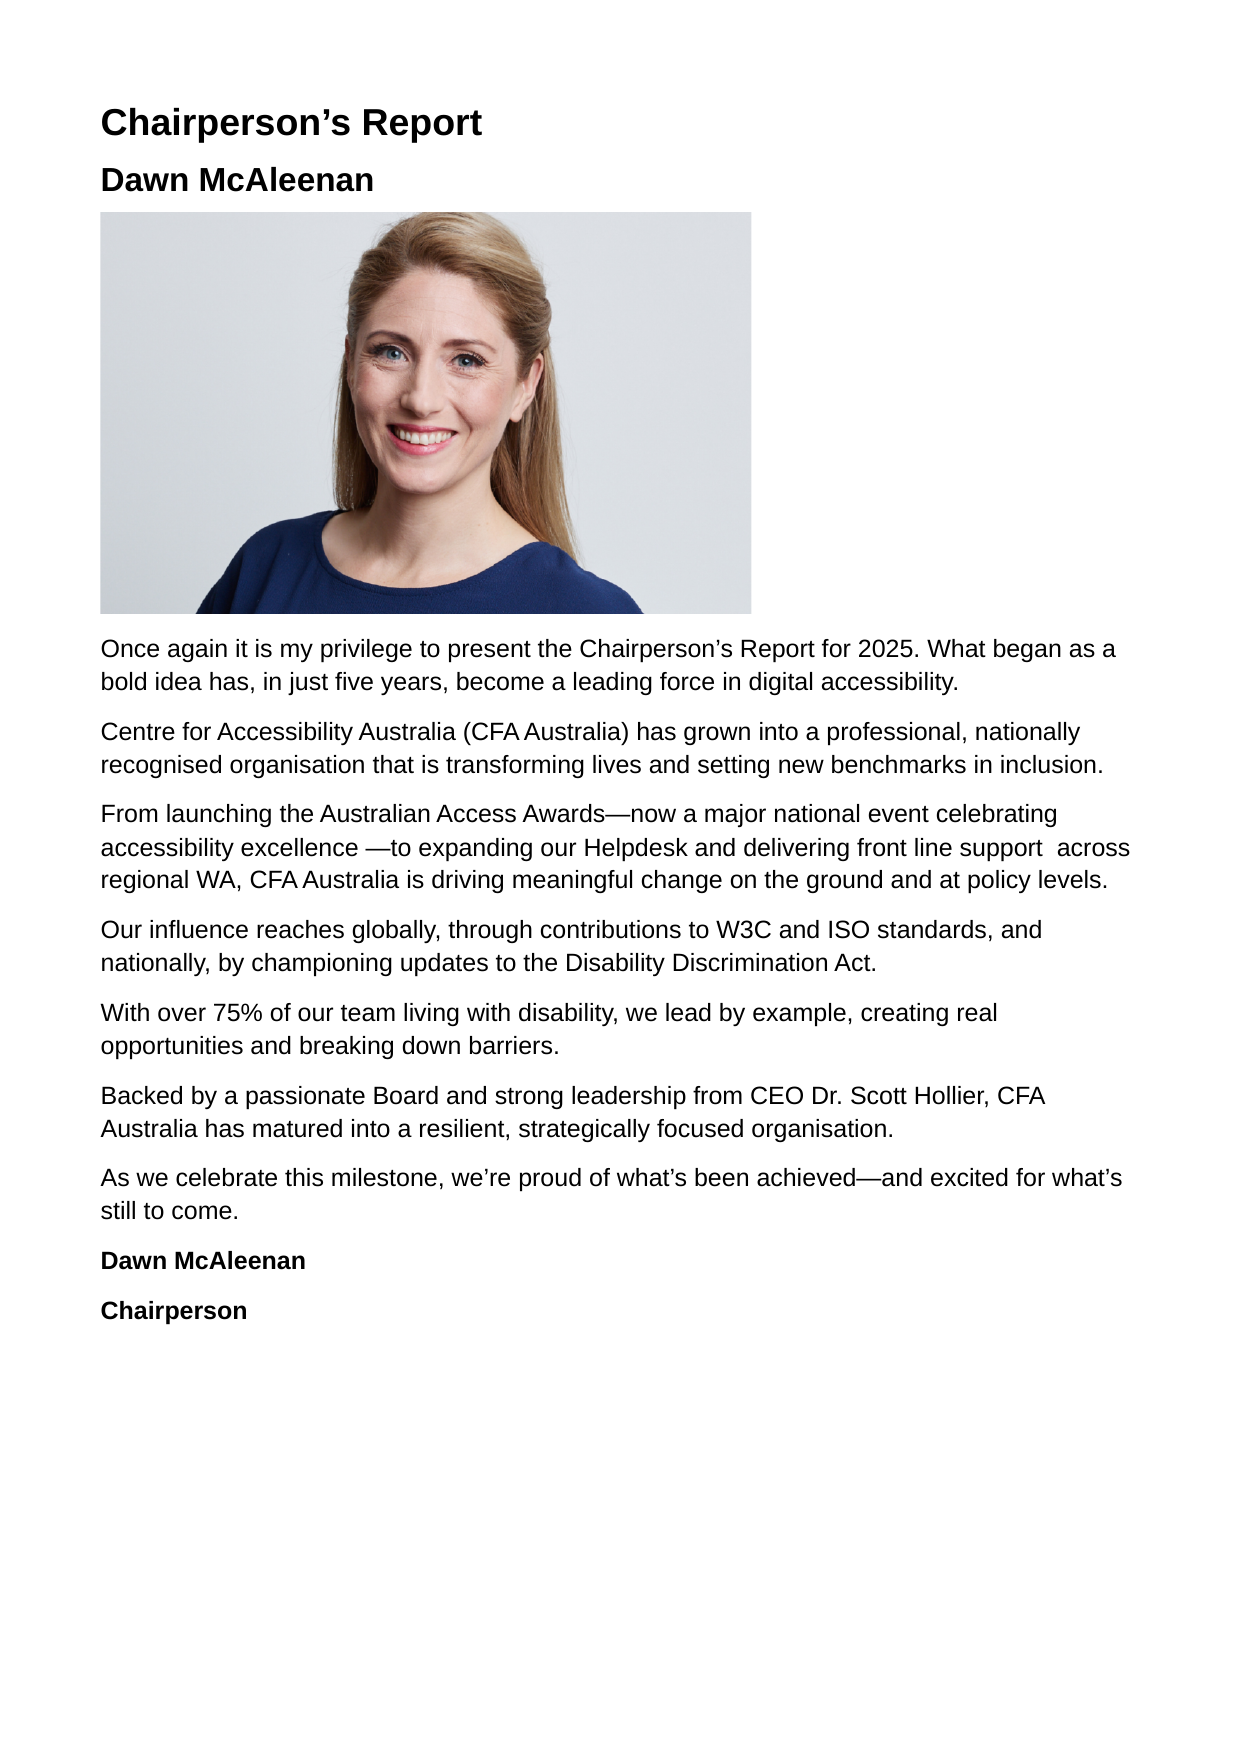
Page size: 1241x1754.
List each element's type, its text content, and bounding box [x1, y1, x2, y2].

text Chairperson [100, 1296, 1140, 1324]
text Once again it is my privilege to present the Chairperson’s Report for 2025. What began as a bold idea has, in just five years, become a leading force in digital accessibility. [100, 634, 1140, 696]
text Centre for Accessibility Australia (CFA Australia) has grown into a professional, nationally recognised organisation that is transforming lives and setting new benchmarks in inclusion. [100, 717, 1140, 778]
text Backed by a passionate Board and strong leadership from CEO Dr. Scott Hollier, CFA Australia has matured into a resilient, strategically focused organisation. [100, 1081, 1140, 1142]
text Our influence reaches globally, through contributions to W3C and ISO standards, and nationally, by championing updates to the Disability Discrimination Act. [100, 915, 1140, 977]
text Dawn McAleenan [100, 1246, 1140, 1275]
subtitle Chairperson’s Report [100, 100, 1140, 143]
text From launching the Australian Access Awards—now a major national event celebrating accessibility excellence —to expanding our Helpdesk and delivering front line support across regional WA, CFA Australia is driving meaningful change on the ground and at policy levels. [100, 799, 1140, 894]
text With over 75% of our team living with disability, we lead by example, creating real opportunities and breaking down barriers. [100, 998, 1140, 1060]
subtitle Dawn McAleenan [100, 160, 1140, 199]
picture [100, 212, 752, 614]
text As we celebrate this milestone, we’re proud of what’s been achieved—and excited for what’s still to come. [100, 1163, 1140, 1225]
